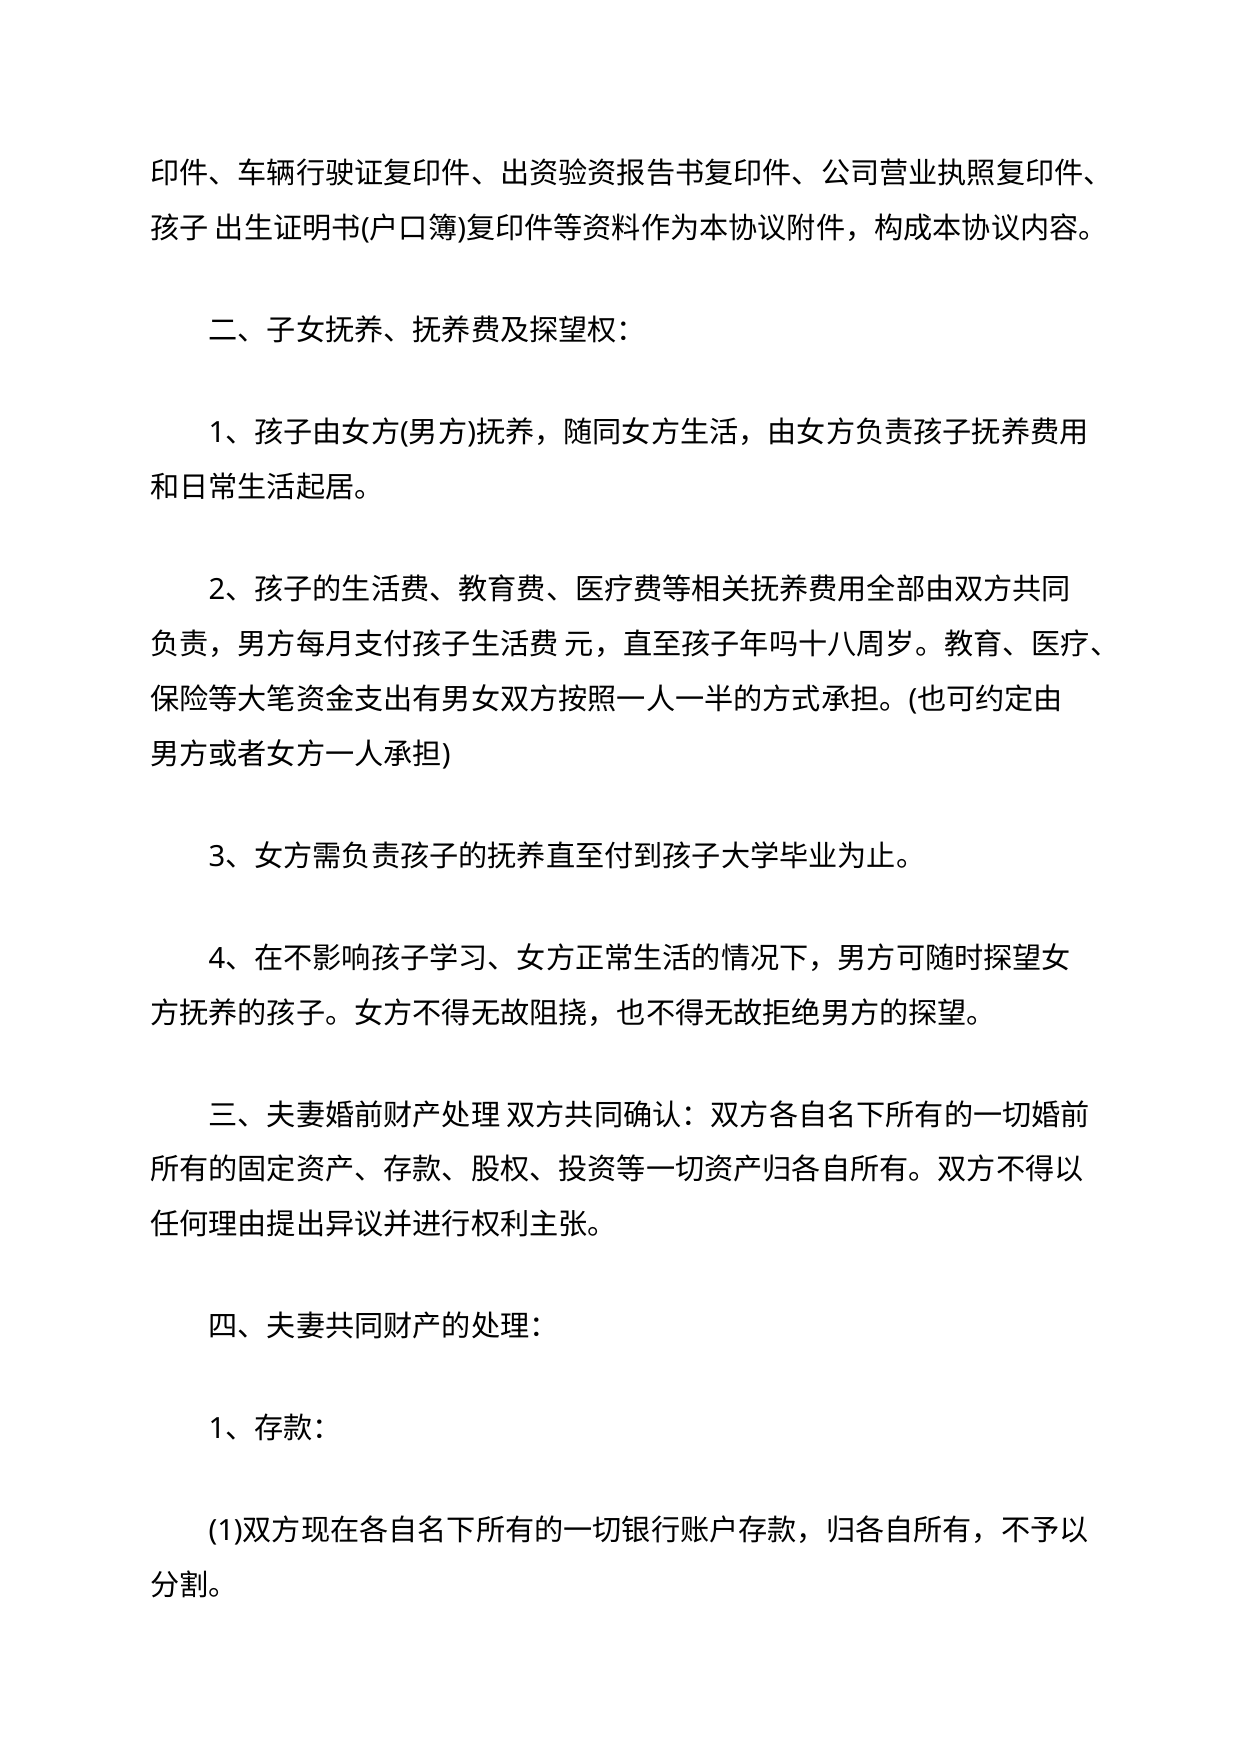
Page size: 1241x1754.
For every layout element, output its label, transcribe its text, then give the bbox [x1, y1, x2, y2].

text (1)双方现在各自名下所有的一切银行账户存款，归各自所有，不予以分割。 [150, 1506, 1090, 1604]
text 1、存款： [150, 1404, 1090, 1447]
text 2、孩子的生活费、教育费、医疗费等相关抚养费用全部由双方共同负责，男方每月支付孩子生活费 元，直至孩子年吗十八周岁。教育、医疗、保险等大笔资金支出有男女双方按照一人一半的方式承担。(也可约定由男方或者女方一人承担) [150, 565, 1090, 773]
text 四、夫妻共同财产的处理： [150, 1303, 1090, 1345]
text 1、孩子由女方(男方)抚养，随同女方生活，由女方负责孩子抚养费用和日常生活起居。 [150, 409, 1090, 506]
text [150, 150, 1090, 247]
text 三、夫妻婚前财产处理 双方共同确认：双方各自名下所有的一切婚前所有的固定资产、存款、股权、投资等一切资产归各自所有。双方不得以任何理由提出异议并进行权利主张。 [150, 1091, 1090, 1243]
text 二、子女抚养、抚养费及探望权： [150, 307, 1090, 349]
text 4、在不影响孩子学习、女方正常生活的情况下，男方可随时探望女方抚养的孩子。女方不得无故阻挠，也不得无故拒绝男方的探望。 [150, 934, 1090, 1032]
text 3、女方需负责孩子的抚养直至付到孩子大学毕业为止。 [150, 832, 1090, 875]
